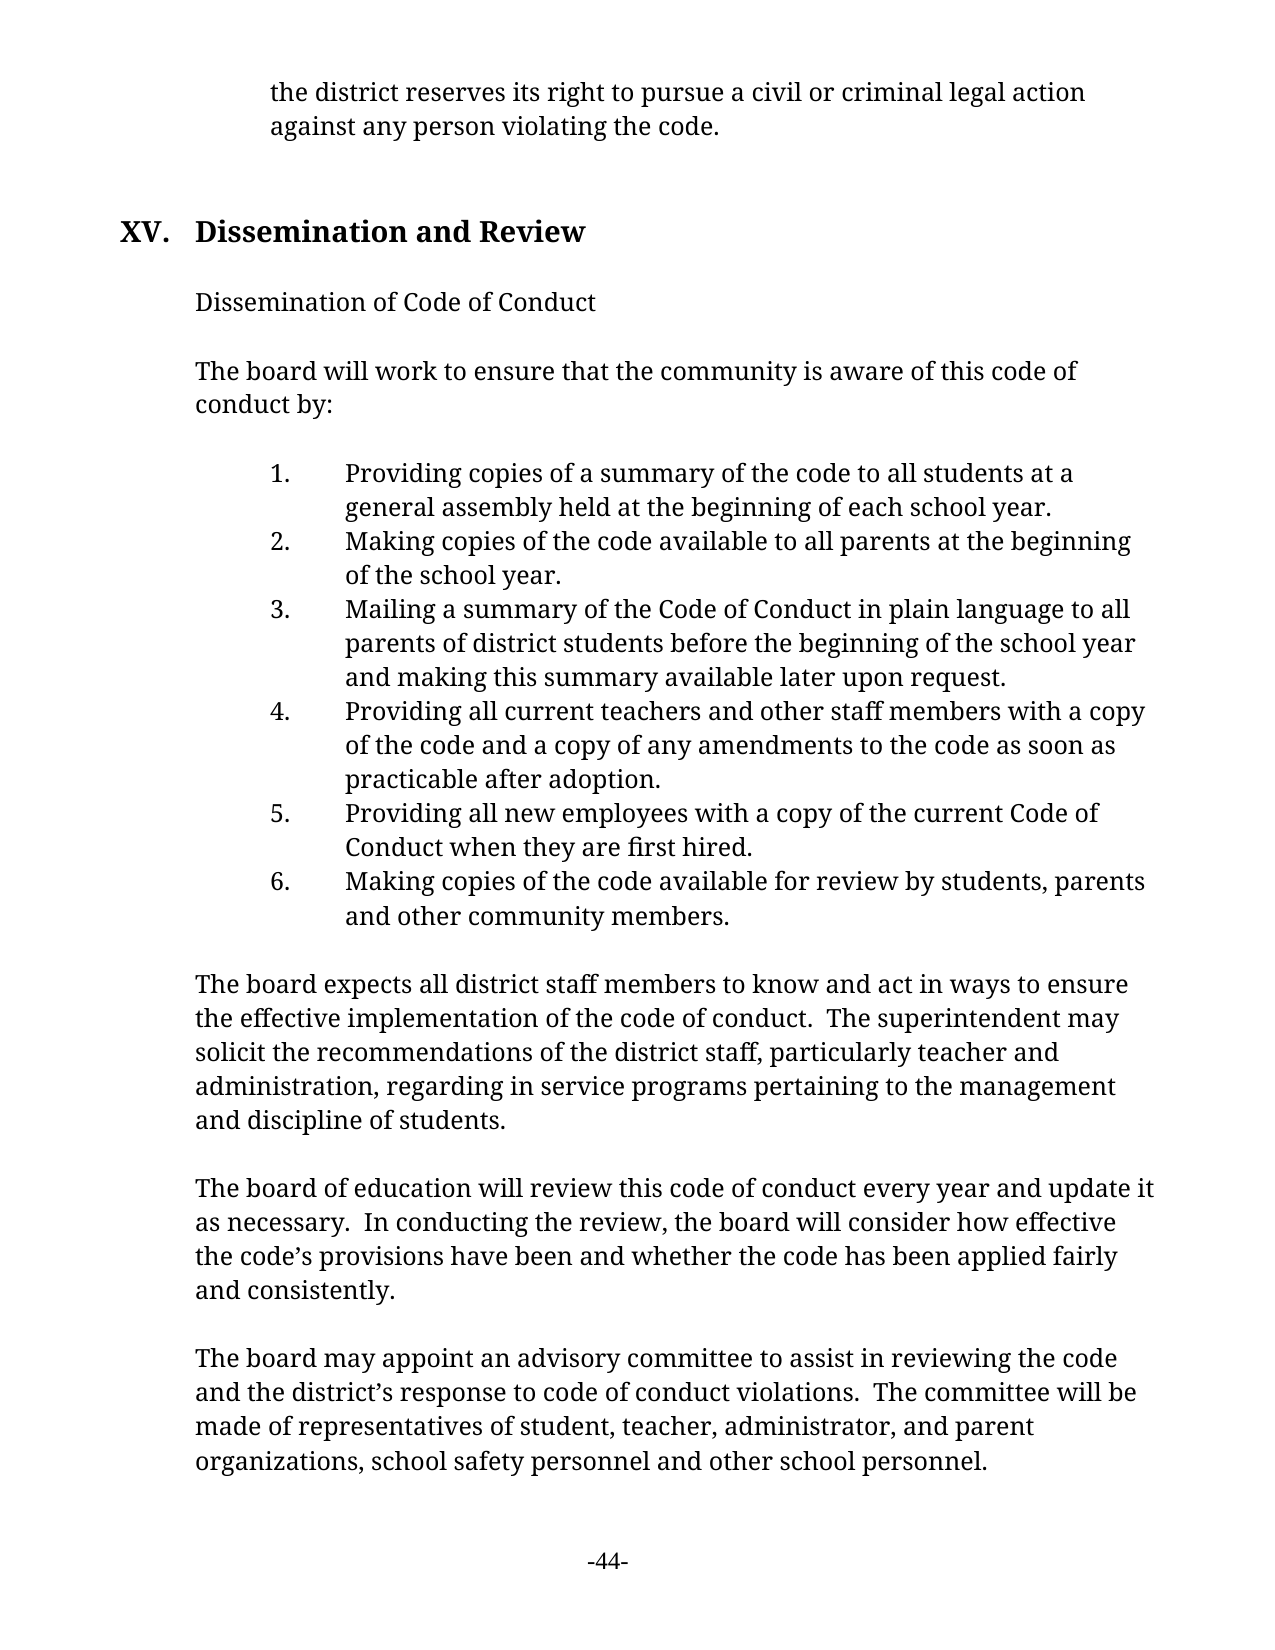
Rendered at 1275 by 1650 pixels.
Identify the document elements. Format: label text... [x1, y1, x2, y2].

list Providing all current teachers and other staff members with a copy of the code and a copy of any amendments to the code as soon as practicable after adoption. [270, 694, 1155, 796]
text The board may appoint an advisory committee to assist in reviewing the code and the district’s response to code of conduct violations. The committee will be made of representatives of student, teacher, administrator, and parent organizations, school safety personnel and other school personnel. [195, 1341, 1155, 1477]
list Dissemination of Code of Conduct [195, 285, 1155, 319]
text The board will work to ensure that the community is aware of this code of conduct by: [195, 353, 1155, 421]
text The board of education will review this code of conduct every year and update it as necessary. In conducting the review, the board will consider how effective the code’s provisions have been and whether the code has been applied fairly and consistently. [195, 1171, 1155, 1307]
list Mailing a summary of the Code of Conduct in plain language to all parents of district students before the beginning of the school year and making this summary available later upon request. [270, 592, 1155, 694]
list Making copies of the code available to all parents at the beginning of the school year. [270, 523, 1155, 592]
text XV. Dissemination and Review [120, 211, 1155, 251]
text The board expects all district staff members to know and act in ways to ensure the effective implementation of the code of conduct. The superintendent may solicit the recommendations of the district staff, particularly teacher and administration, regarding in service programs pertaining to the management and discipline of students. [195, 966, 1155, 1137]
list Providing copies of a summary of the code to all students at a general assembly held at the beginning of each school year. [270, 455, 1155, 523]
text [270, 75, 1155, 143]
list Making copies of the code available for review by students, parents and other community members. [270, 864, 1155, 932]
list Providing all new employees with a copy of the current Code of Conduct when they are first hired. [270, 796, 1155, 864]
